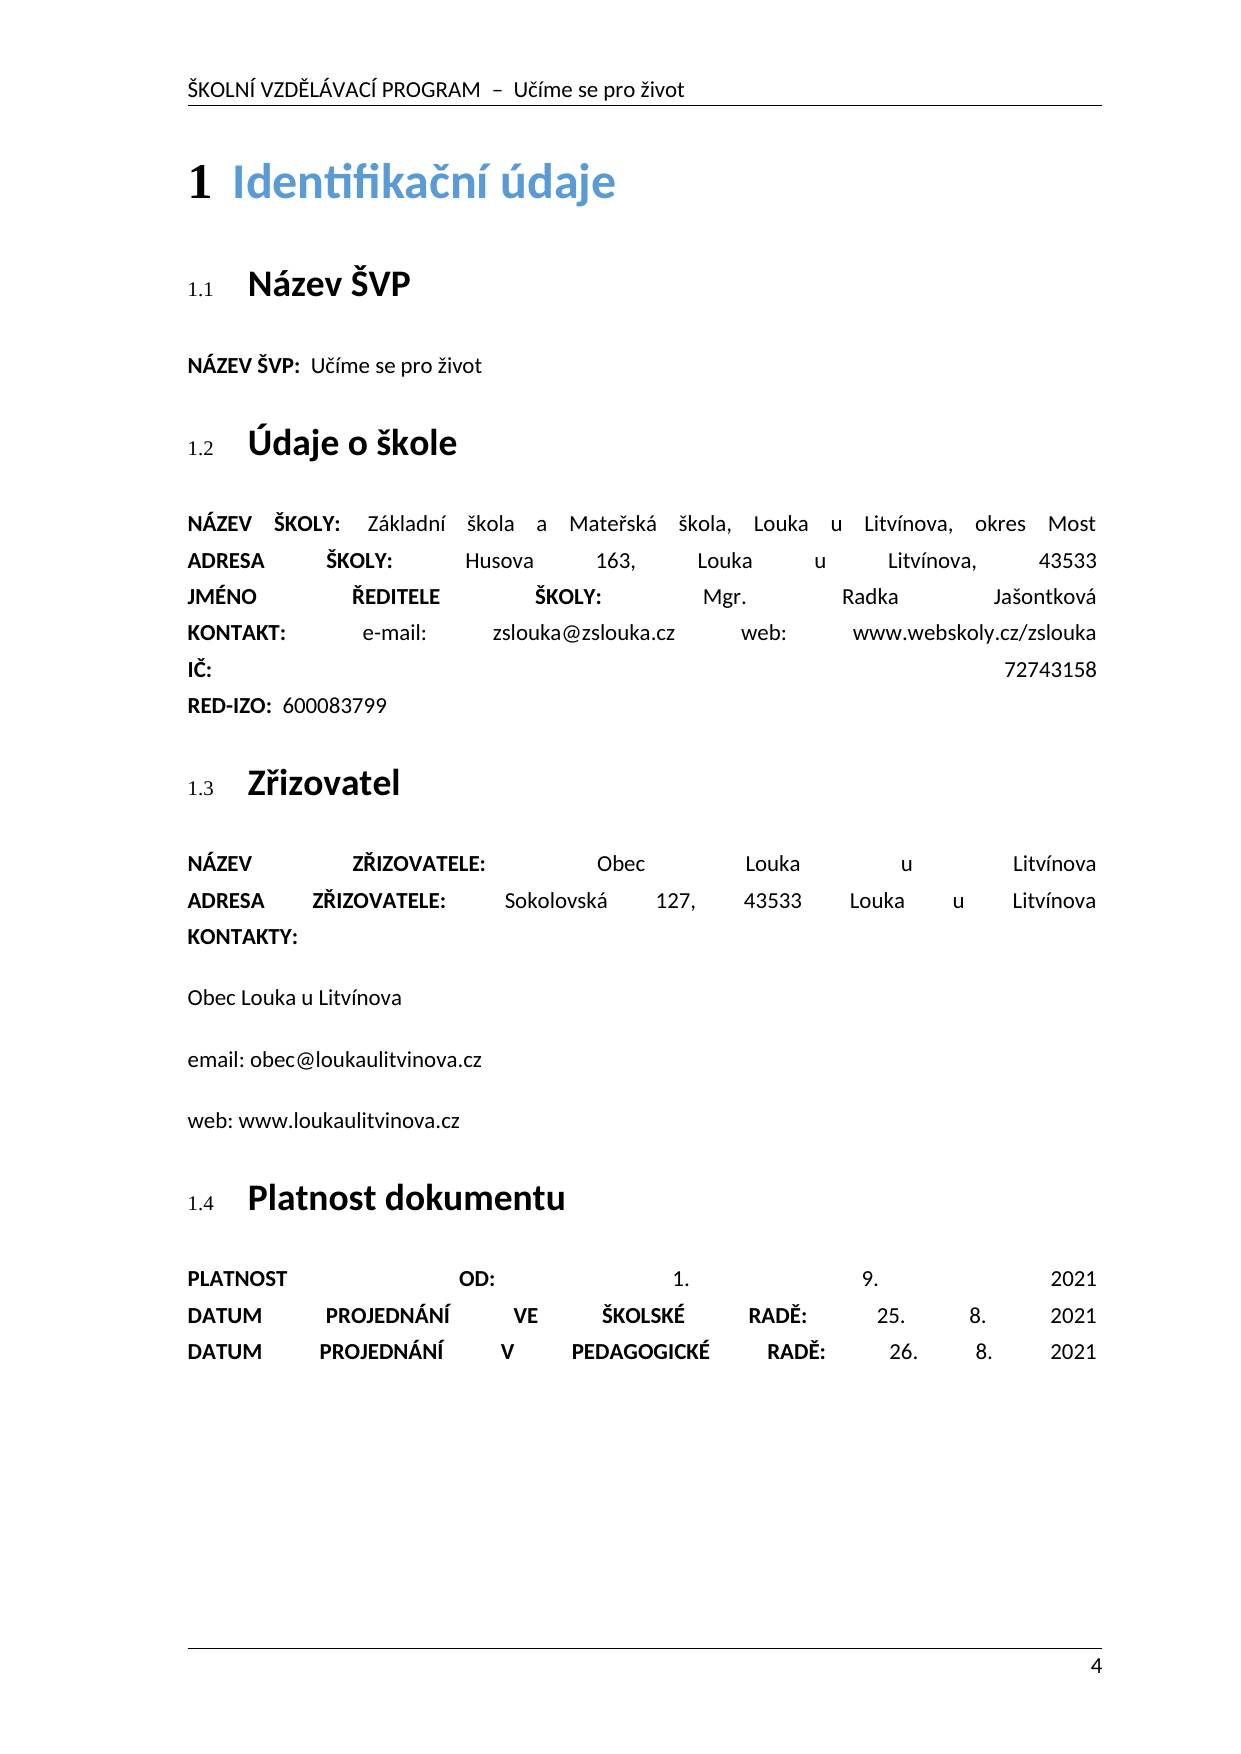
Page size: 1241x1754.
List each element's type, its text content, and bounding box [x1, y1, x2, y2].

subtitle Platnost dokumentu [187, 1176, 1102, 1222]
subtitle Zřizovatel [187, 761, 1102, 807]
text web: www.loukaulitvinova.cz [187, 1108, 1102, 1137]
text NÁZEV ŠVP: Učíme se pro život [187, 353, 1102, 382]
subtitle Údaje o škole [187, 421, 1102, 467]
subtitle Identifikační údaje [187, 150, 1102, 211]
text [187, 1267, 1102, 1586]
subtitle Název ŠVP [187, 263, 1102, 309]
text NÁZEV ZŘIZOVATELE: Obec Louka u Litvínova ADRESA ZŘIZOVATELE: Sokolovská 127, 43533 Louka u Litvínova KONTAKTY: [187, 852, 1102, 952]
text email: obec@loukaulitvinova.cz [187, 1047, 1102, 1075]
text Obec Louka u Litvínova [187, 986, 1102, 1014]
text NÁZEV ŠKOLY: Základní škola a Mateřská škola, Louka u Litvínova, okres Most ADRESA ŠKOLY: Husova 163, Louka u Litvínova, 43533 JMÉNO ŘEDITELE ŠKOLY: Mgr. Radka Jašontková KONTAKT: e-mail: zslouka@zslouka.cz web: www.webskoly.cz/zslouka IČ: 72743158 RED-IZO: 600083799 [187, 512, 1102, 722]
